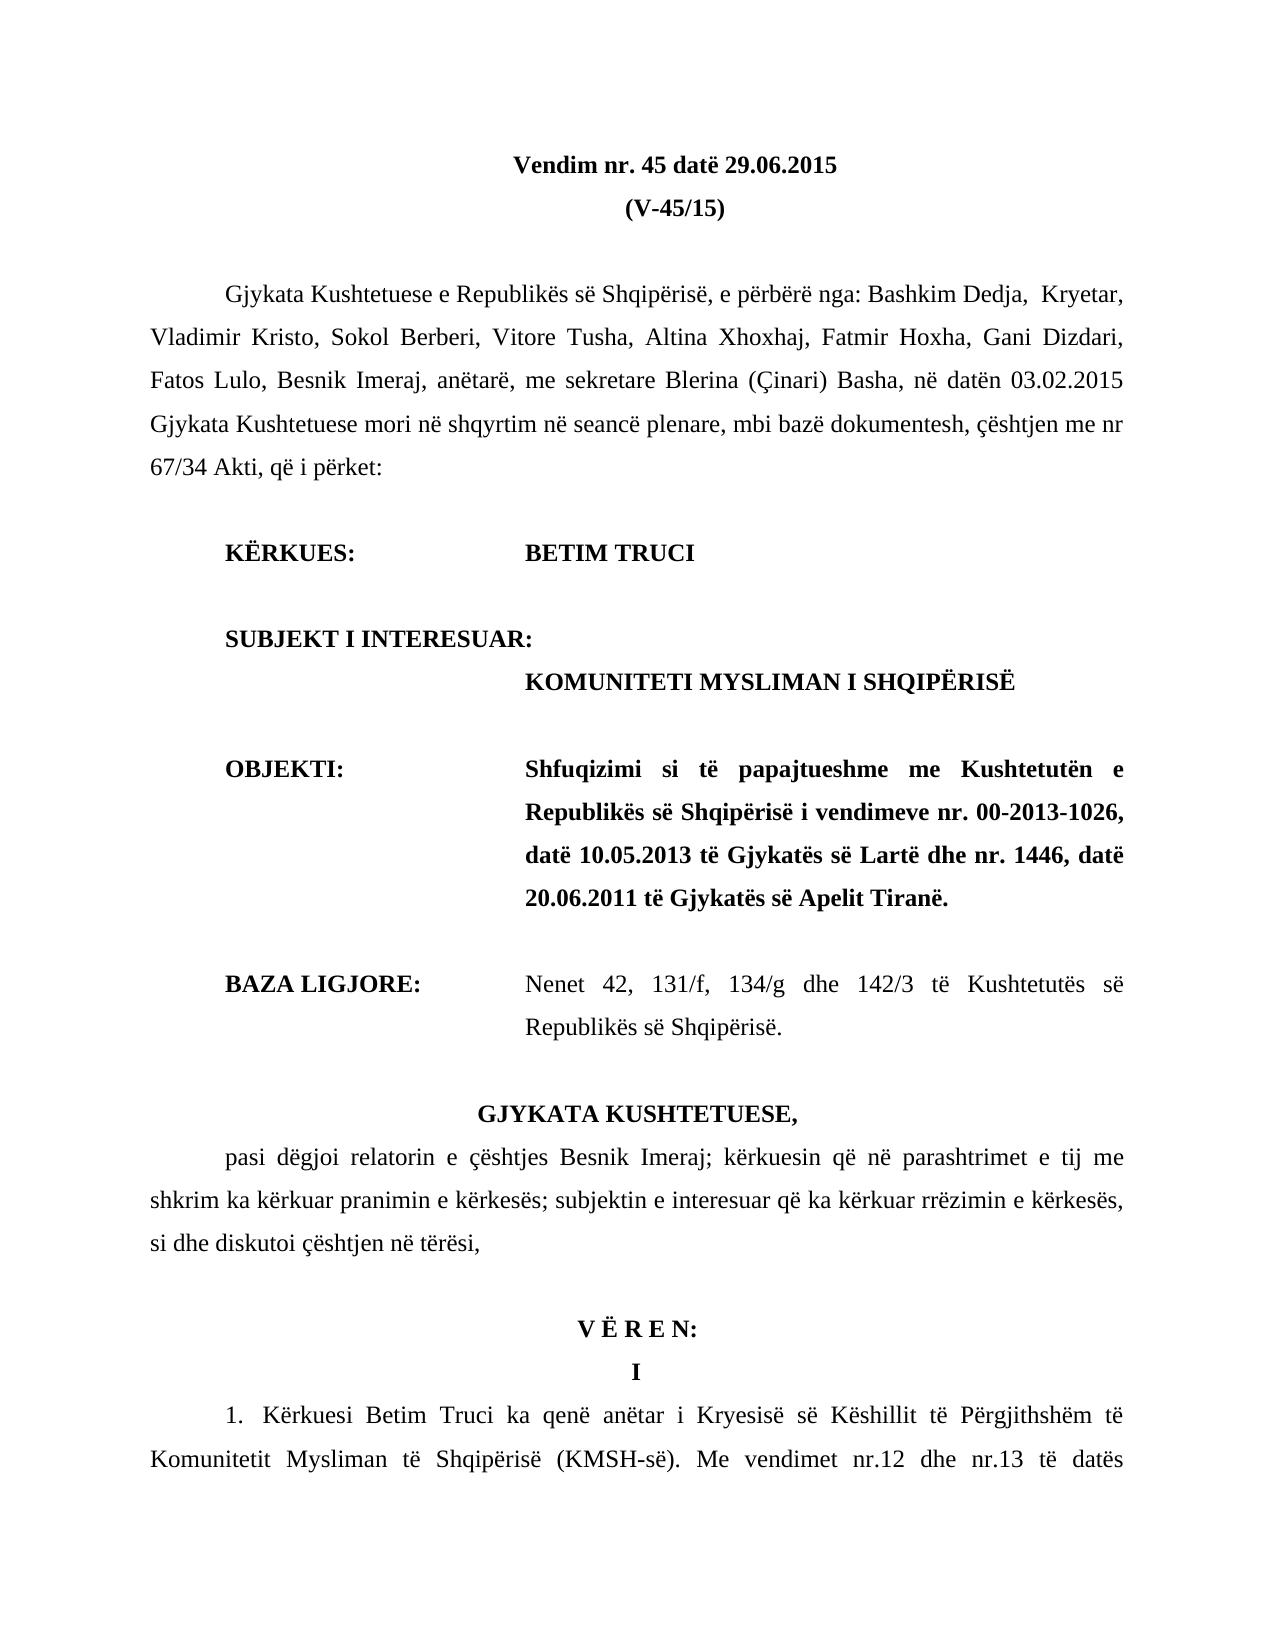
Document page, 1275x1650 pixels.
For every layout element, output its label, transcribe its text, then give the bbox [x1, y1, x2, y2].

text V Ë R E N: [150, 1314, 1125, 1343]
text OBJEKTI: Shfuqizimi si të papajtueshme me Kushtetutën e Republikës së Shqipërisë i vendimeve nr. 00-2013-1026, datë 10.05.2013 të Gjykatës së Lartë dhe nr. 1446, datë 20.06.2011 të Gjykatës së Apelit Tiranë. [225, 754, 1125, 912]
text I [150, 1357, 1125, 1386]
text (V-45/15) [150, 193, 1125, 222]
text SUBJEKT I INTERESUAR: [150, 624, 1125, 653]
text KOMUNITETI MYSLIMAN I SHQIPËRISË [150, 667, 1125, 696]
text Gjykata Kushtetuese e Republikës së Shqipërisë, e përbërë nga: Bashkim Dedja, Kryetar, Vladimir Kristo, Sokol Berberi, Vitore Tusha, Altina Xhoxhaj, Fatmir Hoxha, Gani Dizdari, Fatos Lulo, Besnik Imeraj, anëtarë, me sekretare Blerina (Çinari) Basha, në datën 03.02.2015 Gjykata Kushtetuese mori në shqyrtim në seancë plenare, mbi bazë dokumentesh, çështjen me nr 67/34 Akti, që i përket: [150, 279, 1125, 481]
text pasi dëgjoi relatorin e çështjes Besnik Imeraj; kërkuesin që në parashtrimet e tij me shkrim ka kërkuar pranimin e kërkesës; subjektin e interesuar që ka kërkuar rrëzimin e kërkesës, si dhe diskutoi çështjen në tërësi, [150, 1142, 1125, 1257]
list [150, 1401, 1125, 1472]
text KËRKUES: BETIM TRUCI [150, 538, 1125, 567]
text Vendim nr. 45 datë 29.06.2015 [150, 150, 1125, 179]
text BAZA LIGJORE: Nenet 42, 131/f, 134/g dhe 142/3 të Kushtetutës së Republikës së Shqipërisë. [225, 969, 1125, 1041]
text GJYKATA KUSHTETUESE, [150, 1099, 1125, 1127]
